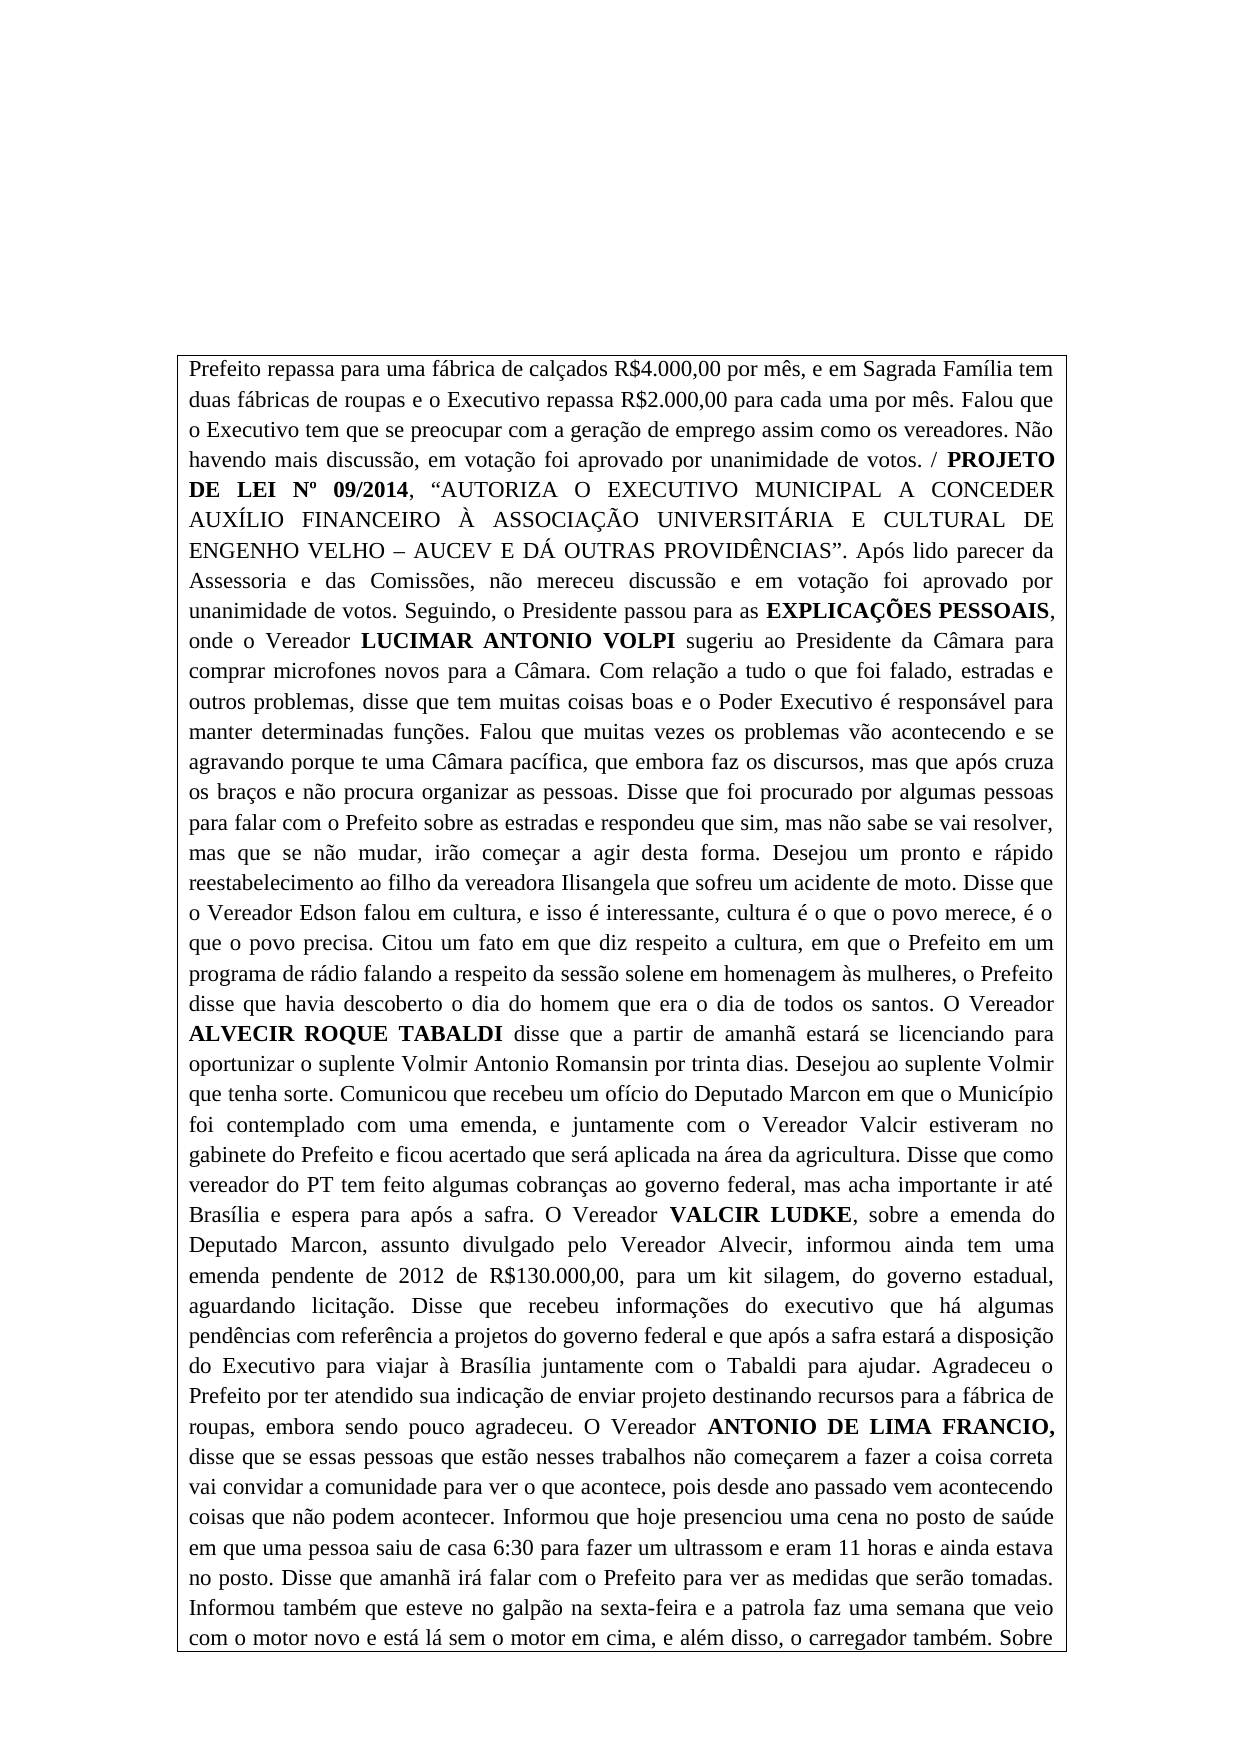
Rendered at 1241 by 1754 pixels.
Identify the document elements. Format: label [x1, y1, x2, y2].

table_header [178, 356, 1066, 1651]
